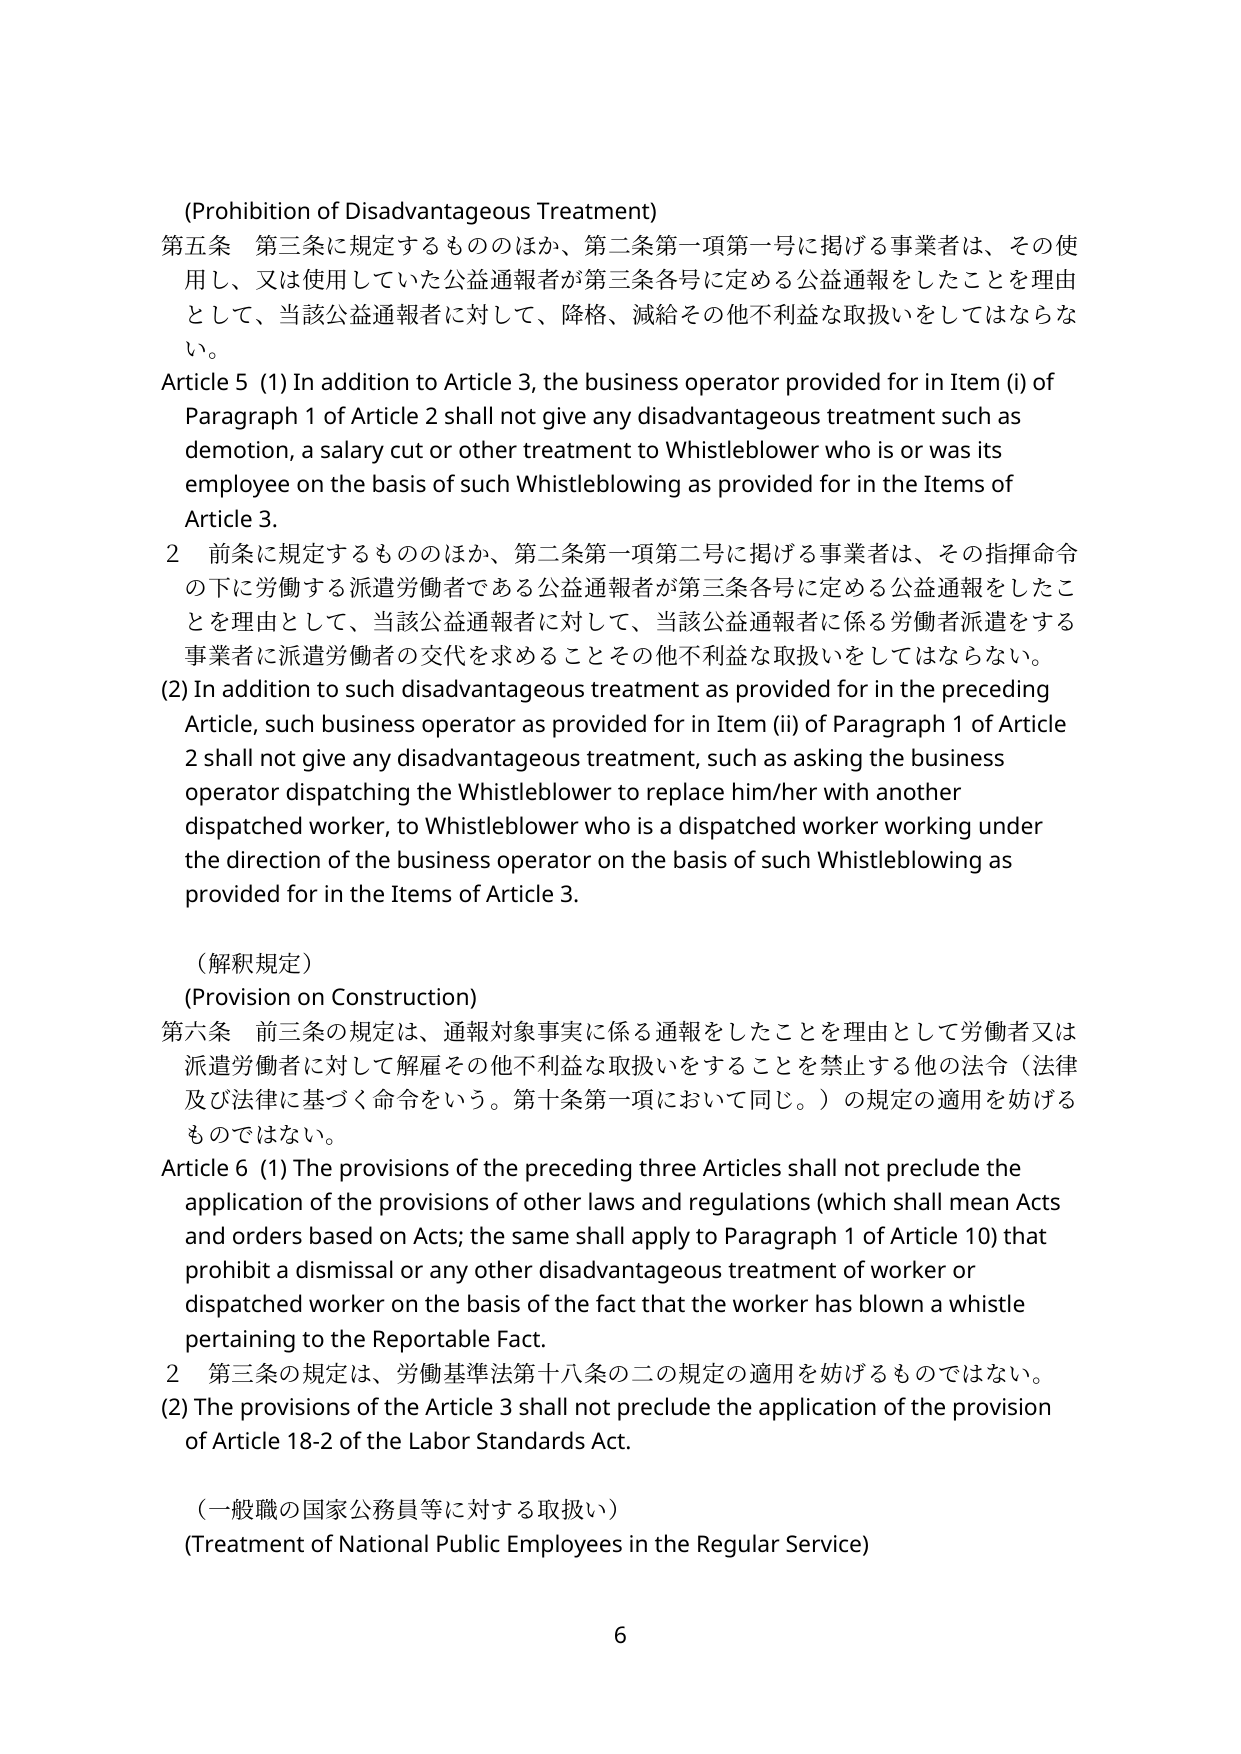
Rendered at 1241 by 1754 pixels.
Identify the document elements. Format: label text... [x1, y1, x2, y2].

text (2) The provisions of the Article 3 shall not preclude the application of the provision of Article 18-2 of the Labor Standards Act. [161, 1389, 1079, 1458]
text ２ 第三条の規定は、労働基準法第十八条の二の規定の適用を妨げるものではない。 [161, 1355, 1079, 1389]
text (Prohibition of Disadvantageous Treatment) [184, 194, 1079, 228]
text 第六条 前三条の規定は、通報対象事実に係る通報をしたことを理由として労働者又は派遣労働者に対して解雇その他不利益な取扱いをすることを禁止する他の法令（法律及び法律に基づく命令をいう。第十条第一項において同じ。）の規定の適用を妨げるものではない。 [161, 1014, 1079, 1150]
text （一般職の国家公務員等に対する取扱い） [184, 1492, 1079, 1526]
text (Provision on Construction) [184, 979, 1079, 1014]
text Article 5 (1) In addition to Article 3, the business operator provided for in Item (i) of Paragraph 1 of Article 2 shall not give any disadvantageous treatment such as demotion, a salary cut or other treatment to Whistleblower who is or was its employee on the basis of such Whistleblowing as provided for in the Items of Article 3. [161, 364, 1079, 535]
text Article 6 (1) The provisions of the preceding three Articles shall not preclude the application of the provisions of other laws and regulations (which shall mean Acts and orders based on Acts; the same shall apply to Paragraph 1 of Article 10) that prohibit a dismissal or any other disadvantageous treatment of worker or dispatched worker on the basis of the fact that the worker has blown a whistle pertaining to the Reportable Fact. [161, 1150, 1079, 1355]
text (2) In addition to such disadvantageous treatment as provided for in the preceding Article, such business operator as provided for in Item (ii) of Paragraph 1 of Article 2 shall not give any disadvantageous treatment, such as asking the business operator dispatching the Whistleblower to replace him/her with another dispatched worker, to Whistleblower who is a dispatched worker working under the direction of the business operator on the basis of such Whistleblowing as provided for in the Items of Article 3. [161, 672, 1079, 911]
text （解釈規定） [184, 945, 1079, 979]
text ２ 前条に規定するもののほか、第二条第一項第二号に掲げる事業者は、その指揮命令の下に労働する派遣労働者である公益通報者が第三条各号に定める公益通報をしたことを理由として、当該公益通報者に対して、当該公益通報者に係る労働者派遣をする事業者に派遣労働者の交代を求めることその他不利益な取扱いをしてはならない。 [161, 535, 1079, 672]
text 第五条 第三条に規定するもののほか、第二条第一項第一号に掲げる事業者は、その使用し、又は使用していた公益通報者が第三条各号に定める公益通報をしたことを理由として、当該公益通報者に対して、降格、減給その他不利益な取扱いをしてはならない。 [161, 228, 1079, 364]
text (Treatment of National Public Employees in the Regular Service) [184, 1526, 1079, 1560]
